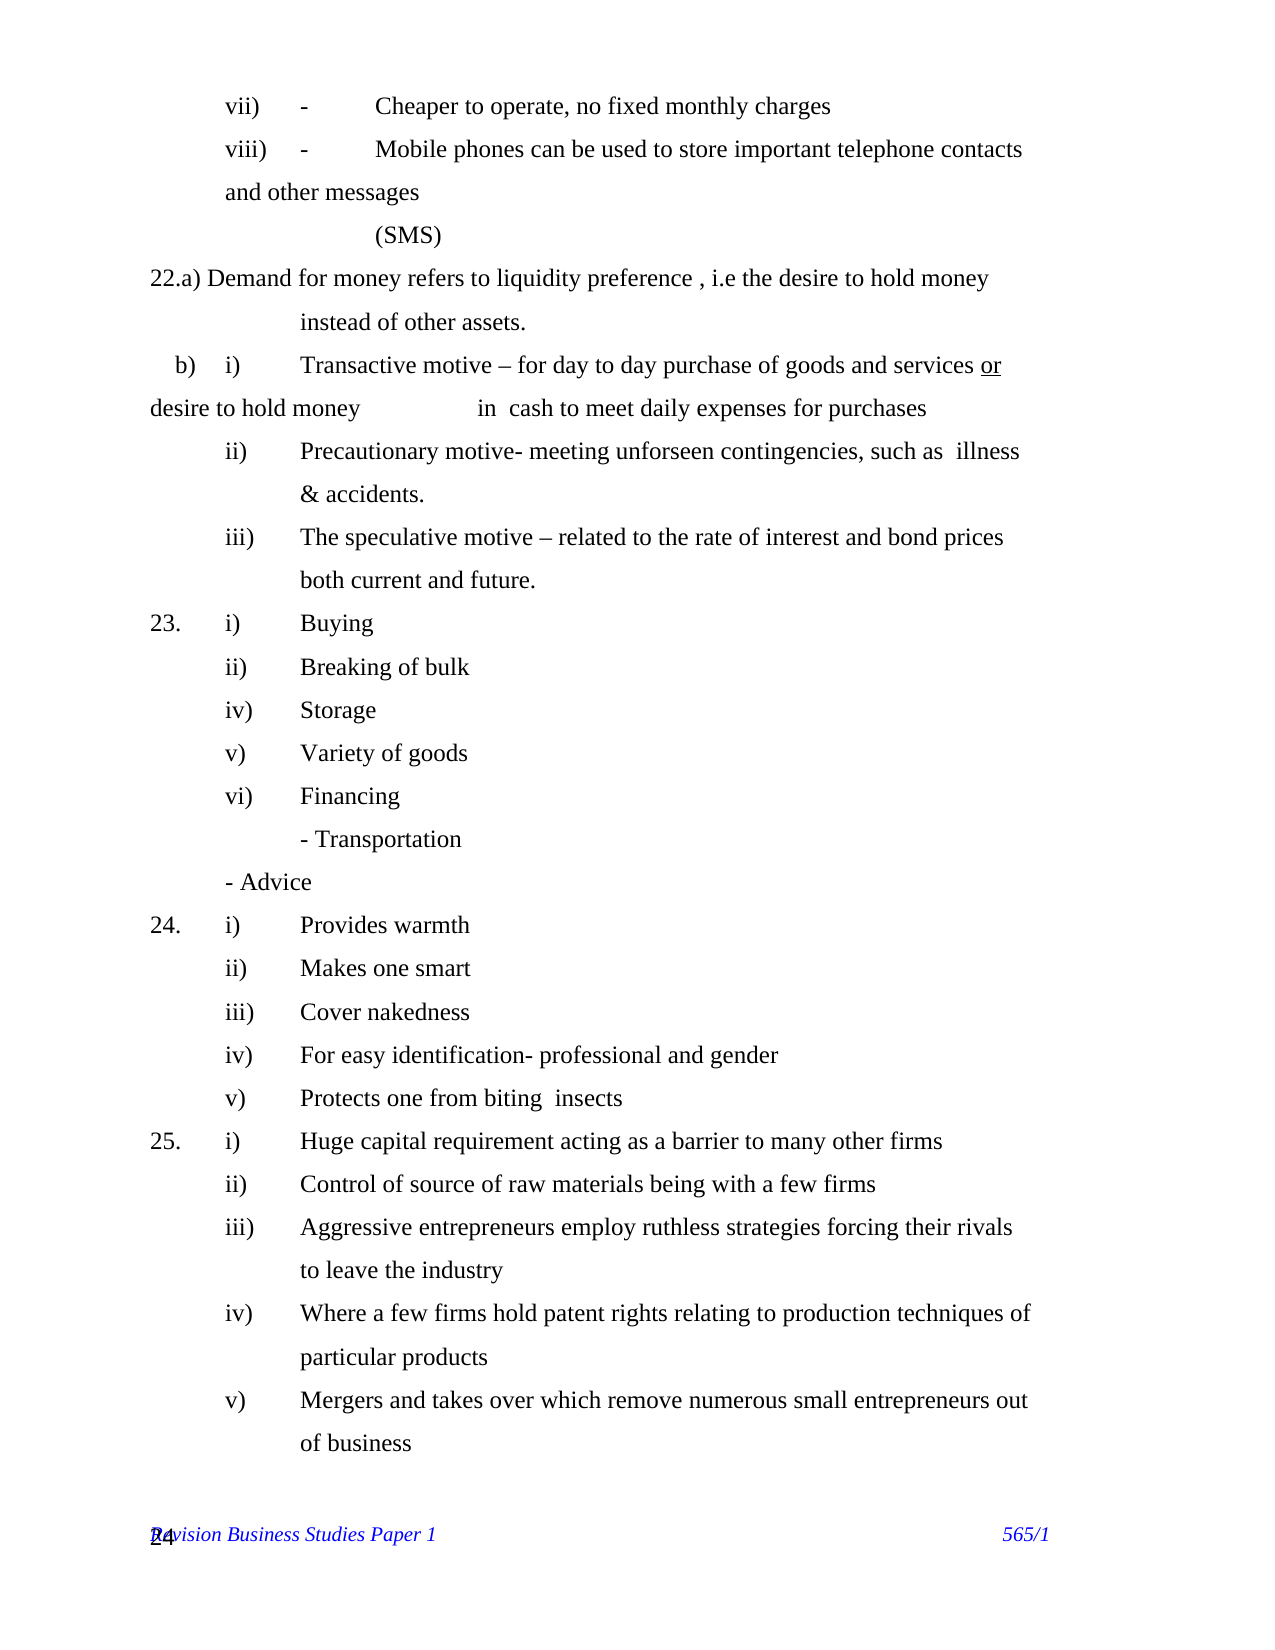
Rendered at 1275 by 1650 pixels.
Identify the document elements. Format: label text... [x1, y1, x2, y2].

text - Transportation [300, 824, 1037, 853]
text (SMS) [150, 220, 1037, 249]
text 25. i) Huge capital requirement acting as a barrier to many other firms [150, 1126, 1037, 1155]
text ii) Makes one smart [150, 953, 1037, 982]
list For easy identification- professional and gender [225, 1040, 1037, 1068]
list Where a few firms hold patent rights relating to production techniques of particular products [225, 1298, 1037, 1370]
text vii) - Cheaper to operate, no fixed monthly charges [150, 91, 1037, 120]
text 24. i) Provides warmth [150, 910, 1037, 939]
text ii) Control of source of raw materials being with a few firms [150, 1169, 1037, 1198]
list Storage [225, 695, 1037, 723]
list The speculative motive – related to the rate of interest and bond prices both current and future. [225, 522, 1037, 594]
list Precautionary motive- meeting unforseen contingencies, such as illness & accidents. [225, 436, 1037, 508]
text 22.a) Demand for money refers to liquidity preference , i.e the desire to hold money instead of other assets. [150, 263, 1037, 335]
text viii) - Mobile phones can be used to store important telephone contacts and other messages [150, 134, 1037, 206]
text ii) Breaking of bulk [150, 652, 1037, 680]
text - Advice [150, 867, 1037, 896]
list Cover nakedness [225, 997, 1037, 1025]
text 23. i) Buying [150, 608, 1037, 637]
list Protects one from biting insects [225, 1083, 1037, 1112]
text b) i) Transactive motive – for day to day purchase of goods and services or desire to hold money in cash to meet daily expenses for purchases [150, 350, 1037, 422]
list Financing [225, 781, 1037, 810]
list Aggressive entrepreneurs employ ruthless strategies forcing their rivals to leave the industry [225, 1212, 1037, 1284]
list Variety of goods [225, 738, 1037, 767]
list Mergers and takes over which remove numerous small entrepreneurs out of business [225, 1385, 1037, 1457]
